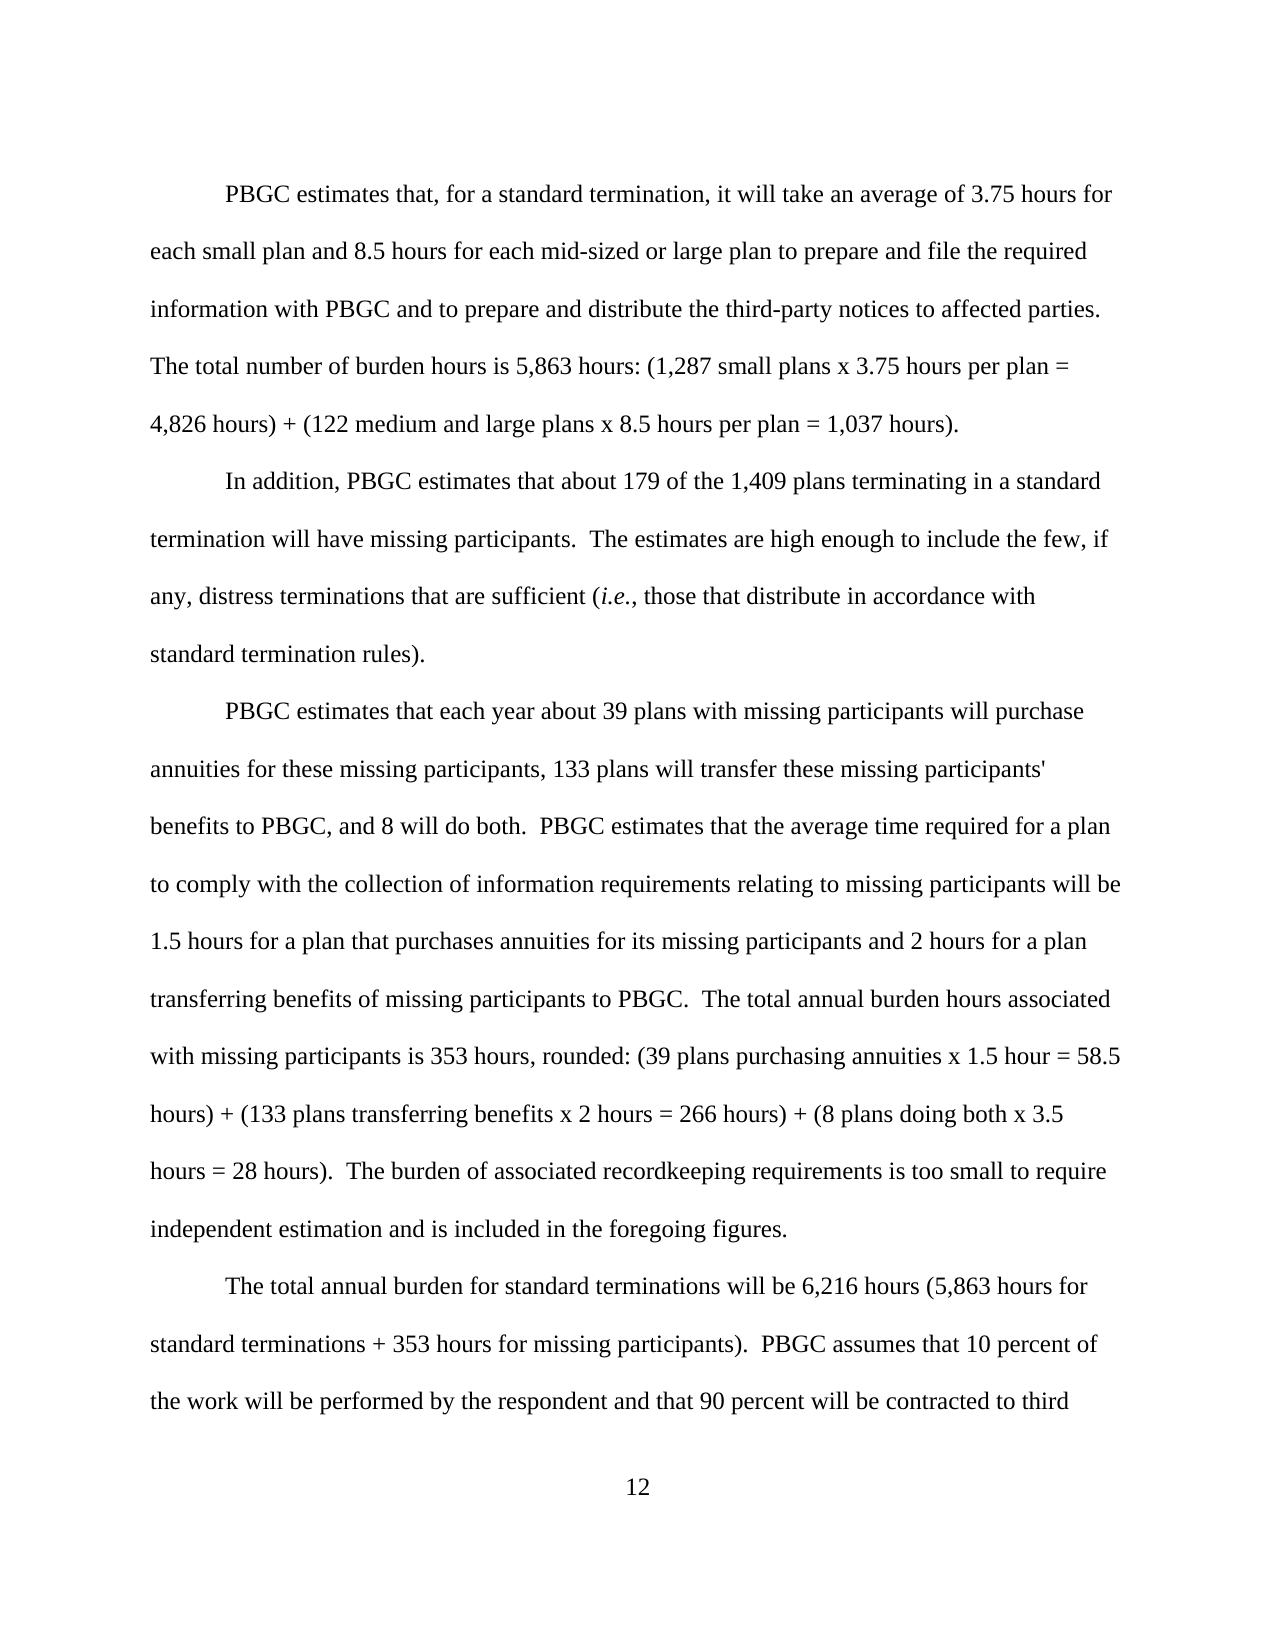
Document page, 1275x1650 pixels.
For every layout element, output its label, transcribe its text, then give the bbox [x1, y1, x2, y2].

text In addition, PBGC estimates that about 179 of the 1,409 plans terminating in a standard termination will have missing participants. The estimates are high enough to include the few, if any, distress terminations that are sufficient (i.e., those that distribute in accordance with standard termination rules). [150, 466, 1125, 667]
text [150, 1271, 1125, 1415]
text PBGC estimates that, for a standard termination, it will take an average of 3.75 hours for each small plan and 8.5 hours for each mid-sized or large plan to prepare and file the required information with PBGC and to prepare and distribute the third-party notices to affected parties. The total number of burden hours is 5,863 hours: (1,287 small plans x 3.75 hours per plan = 4,826 hours) + (122 medium and large plans x 8.5 hours per plan = 1,037 hours). [150, 179, 1125, 437]
text PBGC estimates that each year about 39 plans with missing participants will purchase annuities for these missing participants, 133 plans will transfer these missing participants' benefits to PBGC, and 8 will do both. PBGC estimates that the average time required for a plan to comply with the collection of information requirements relating to missing participants will be 1.5 hours for a plan that purchases annuities for its missing participants and 2 hours for a plan transferring benefits of missing participants to PBGC. The total annual burden hours associated with missing participants is 353 hours, rounded: (39 plans purchasing annuities x 1.5 hour = 58.5 hours) + (133 plans transferring benefits x 2 hours = 266 hours) + (8 plans doing both x 3.5 hours = 28 hours). The burden of associated recordkeeping requirements is too small to require independent estimation and is included in the foregoing figures. [150, 696, 1125, 1242]
